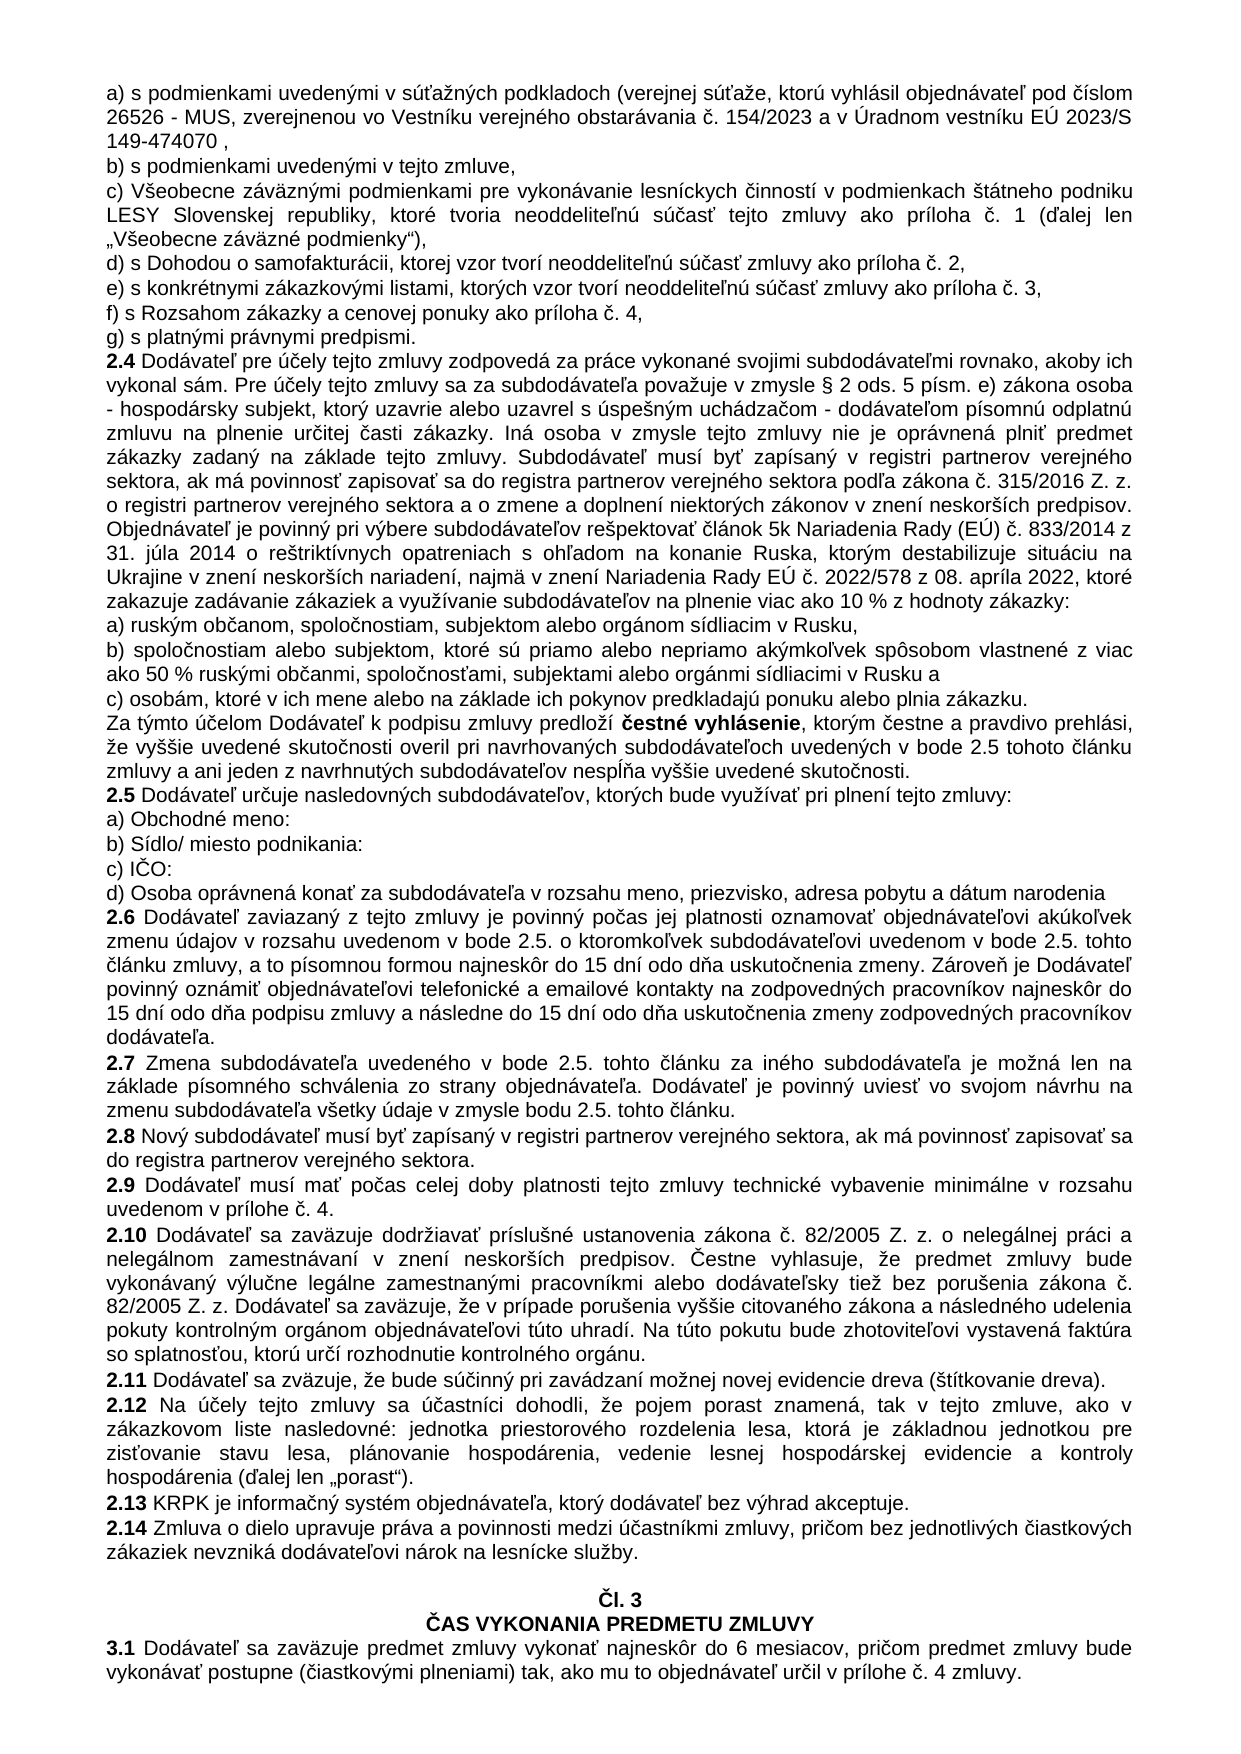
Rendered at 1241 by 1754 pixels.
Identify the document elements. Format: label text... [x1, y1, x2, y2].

text c) IČO: [106, 857, 1134, 881]
text 2.10 Dodávateľ sa zaväzuje dodržiavať príslušné ustanovenia zákona č. 82/2005 Z. z. o nelegálnej práci a nelegálnom zamestnávaní v znení neskorších predpisov. Čestne vyhlasuje, že predmet zmluvy bude vykonávaný výlučne legálne zamestnanými pracovníkmi alebo dodávateľsky tiež bez porušenia zákona č. 82/2005 Z. z. Dodávateľ sa zaväzuje, že v prípade porušenia vyššie citovaného zákona a následného udelenia pokuty kontrolným orgánom objednávateľovi túto uhradí. Na túto pokutu bude zhotoviteľovi vystavená faktúra so splatnosťou, ktorú určí rozhodnutie kontrolného orgánu. [106, 1222, 1134, 1366]
text 2.14 Zmluva o dielo upravuje práva a povinnosti medzi účastníkmi zmluvy, pričom bez jednotlivých čiastkových zákaziek nevzniká dodávateľovi nárok na lesnícke služby. [106, 1516, 1134, 1564]
text c) osobám, ktoré v ich mene alebo na základe ich pokynov predkladajú ponuku alebo plnia zákazku. [106, 687, 1134, 711]
text Čl. 3 [106, 1588, 1134, 1612]
text Za týmto účelom Dodávateľ k podpisu zmluvy predloží čestné vyhlásenie, ktorým čestne a pravdivo prehlási, že vyššie uvedené skutočnosti overil pri navrhovaných subdodávateľoch uvedených v bode 2.5 tohoto článku zmluvy a ani jeden z navrhnutých subdodávateľov nespĺňa vyššie uvedené skutočnosti. [106, 711, 1134, 783]
text 3.1 Dodávateľ sa zaväzuje predmet zmluvy vykonať najneskôr do 6 mesiacov, pričom predmet zmluvy bude vykonávať postupne (čiastkovými plneniami) tak, ako mu to objednávateľ určil v prílohe č. 4 zmluvy. [106, 1636, 1134, 1683]
text d) s Dohodou o samofakturácii, ktorej vzor tvorí neoddeliteľnú súčasť zmluvy ako príloha č. 2, [106, 251, 1134, 275]
text 2.11 Dodávateľ sa zväzuje, že bude súčinný pri zavádzaní možnej novej evidencie dreva (štítkovanie dreva). [106, 1368, 1134, 1392]
text 2.6 Dodávateľ zaviazaný z tejto zmluvy je povinný počas jej platnosti oznamovať objednávateľovi akúkoľvek zmenu údajov v rozsahu uvedenom v bode 2.5. o ktoromkoľvek subdodávateľovi uvedenom v bode 2.5. tohto článku zmluvy, a to písomnou formou najneskôr do 15 dní odo dňa uskutočnenia zmeny. Zároveň je Dodávateľ povinný oznámiť objednávateľovi telefonické a emailové kontakty na zodpovedných pracovníkov najneskôr do 15 dní odo dňa podpisu zmluvy a následne do 15 dní odo dňa uskutočnenia zmeny zodpovedných pracovníkov dodávateľa. [106, 905, 1134, 1049]
text a) ruským občanom, spoločnostiam, subjektom alebo orgánom sídliacim v Rusku, [106, 613, 1134, 637]
text d) Osoba oprávnená konať za subdodávateľa v rozsahu meno, priezvisko, adresa pobytu a dátum narodenia [106, 881, 1134, 905]
text e) s konkrétnymi zákazkovými listami, ktorých vzor tvorí neoddeliteľnú súčasť zmluvy ako príloha č. 3, [106, 276, 1134, 300]
text a) s podmienkami uvedenými v súťažných podkladoch (verejnej súťaže, ktorú vyhlásil objednávateľ pod číslom 26526 - MUS, zverejnenou vo Vestníku verejného obstarávania č. 154/2023 a v Úradnom vestníku EÚ 2023/S 149-474070 , [106, 81, 1134, 153]
text f) s Rozsahom zákazky a cenovej ponuky ako príloha č. 4, [106, 301, 1134, 324]
text b) s podmienkami uvedenými v tejto zmluve, [106, 154, 1134, 178]
text 2.8 Nový subdodávateľ musí byť zapísaný v registri partnerov verejného sektora, ak má povinnosť zapisovať sa do registra partnerov verejného sektora. [106, 1124, 1134, 1172]
text g) s platnými právnymi predpismi. [106, 325, 1134, 349]
text 2.5 Dodávateľ určuje nasledovných subdodávateľov, ktorých bude využívať pri plnení tejto zmluvy: [106, 783, 1134, 807]
text 2.12 Na účely tejto zmluvy sa účastníci dohodli, že pojem porast znamená, tak v tejto zmluve, ako v zákazkovom liste nasledovné: jednotka priestorového rozdelenia lesa, ktorá je základnou jednotkou pre zisťovanie stavu lesa, plánovanie hospodárenia, vedenie lesnej hospodárskej evidencie a kontroly hospodárenia (ďalej len „porast“). [106, 1393, 1134, 1489]
text ČAS VYKONANIA PREDMETU ZMLUVY [106, 1612, 1134, 1636]
text 2.4 Dodávateľ pre účely tejto zmluvy zodpovedá za práce vykonané svojimi subdodávateľmi rovnako, akoby ich vykonal sám. Pre účely tejto zmluvy sa za subdodávateľa považuje v zmysle § 2 ods. 5 písm. e) zákona osoba - hospodársky subjekt, ktorý uzavrie alebo uzavrel s úspešným uchádzačom - dodávateľom písomnú odplatnú zmluvu na plnenie určitej časti zákazky. Iná osoba v zmysle tejto zmluvy nie je oprávnená plniť predmet zákazky zadaný na základe tejto zmluvy. Subdodávateľ musí byť zapísaný v registri partnerov verejného sektora, ak má povinnosť zapisovať sa do registra partnerov verejného sektora podľa zákona č. 315/2016 Z. z. o registri partnerov verejného sektora a o zmene a doplnení niektorých zákonov v znení neskorších predpisov. Objednávateľ je povinný pri výbere subdodávateľov rešpektovať článok 5k Nariadenia Rady (EÚ) č. 833/2014 z 31. júla 2014 o reštriktívnych opatreniach s ohľadom na konanie Ruska, ktorým destabilizuje situáciu na Ukrajine v znení neskorších nariadení, najmä v znení Nariadenia Rady EÚ č. 2022/578 z 08. apríla 2022, ktoré zakazuje zadávanie zákaziek a využívanie subdodávateľov na plnenie viac ako 10 % z hodnoty zákazky: [106, 349, 1134, 613]
text 2.13 KRPK je informačný systém objednávateľa, ktorý dodávateľ bez výhrad akceptuje. [106, 1490, 1134, 1514]
text b) Sídlo/ miesto podnikania: [106, 832, 1134, 856]
text 2.9 Dodávateľ musí mať počas celej doby platnosti tejto zmluvy technické vybavenie minimálne v rozsahu uvedenom v prílohe č. 4. [106, 1173, 1134, 1221]
text c) Všeobecne záväznými podmienkami pre vykonávanie lesníckych činností v podmienkach štátneho podniku LESY Slovenskej republiky, ktoré tvoria neoddeliteľnú súčasť tejto zmluvy ako príloha č. 1 (ďalej len „Všeobecne záväzné podmienky“), [106, 178, 1134, 250]
text a) Obchodné meno: [106, 807, 1134, 831]
text 2.7 Zmena subdodávateľa uvedeného v bode 2.5. tohto článku za iného subdodávateľa je možná len na základe písomného schválenia zo strany objednávateľa. Dodávateľ je povinný uviesť vo svojom návrhu na zmenu subdodávateľa všetky údaje v zmysle bodu 2.5. tohto článku. [106, 1050, 1134, 1122]
text b) spoločnostiam alebo subjektom, ktoré sú priamo alebo nepriamo akýmkoľvek spôsobom vlastnené z viac ako 50 % ruskými občanmi, spoločnosťami, subjektami alebo orgánmi sídliacimi v Rusku a [106, 638, 1134, 686]
